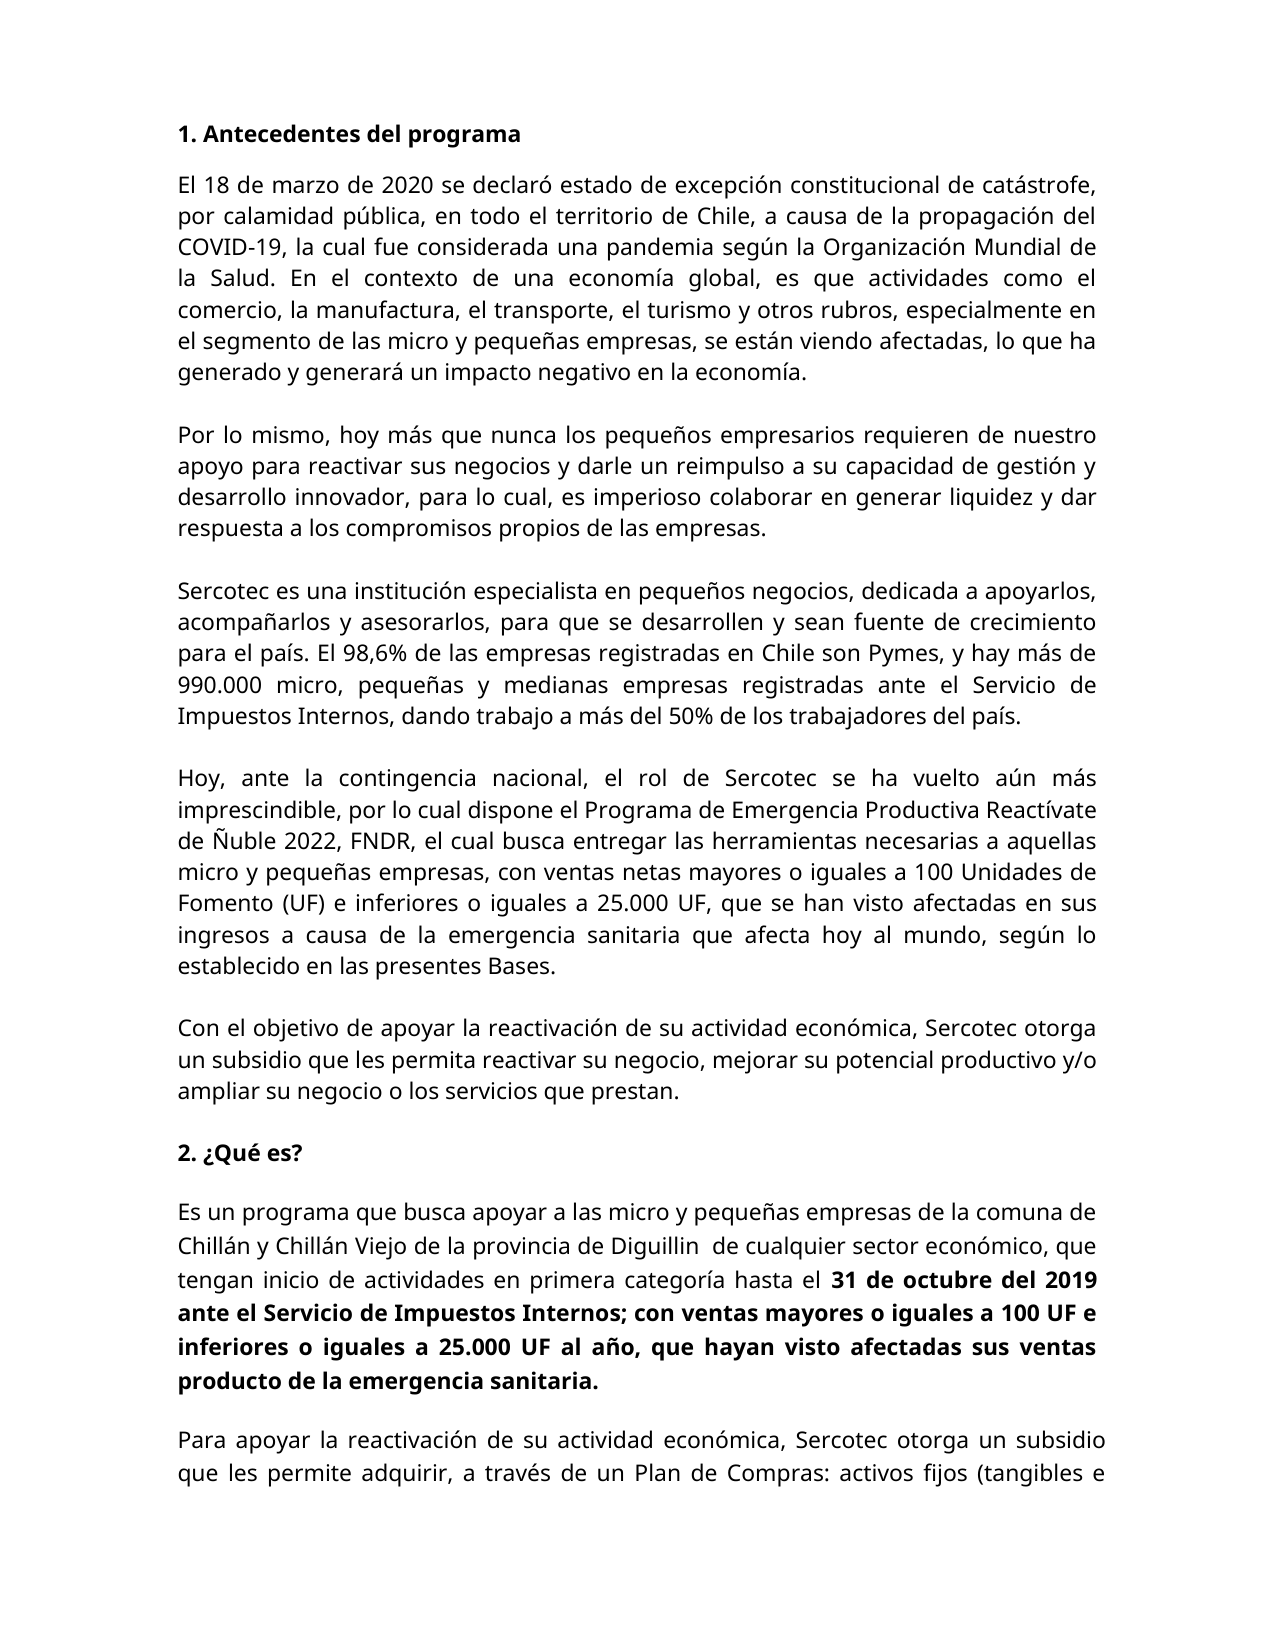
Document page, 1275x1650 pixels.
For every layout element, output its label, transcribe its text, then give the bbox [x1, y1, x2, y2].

text Por lo mismo, hoy más que nunca los pequeños empresarios requieren de nuestro apoyo para reactivar sus negocios y darle un reimpulso a su capacidad de gestión y desarrollo innovador, para lo cual, es imperioso colaborar en generar liquidez y dar respuesta a los compromisos propios de las empresas. [177, 418, 1098, 543]
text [177, 1423, 1107, 1488]
text Hoy, ante la contingencia nacional, el rol de Sercotec se ha vuelto aún más imprescindible, por lo cual dispone el Programa de Emergencia Productiva Reactívate de Ñuble 2022, FNDR, el cual busca entregar las herramientas necesarias a aquellas micro y pequeñas empresas, con ventas netas mayores o iguales a 100 Unidades de Fomento (UF) e inferiores o iguales a 25.000 UF, que se han visto afectadas en sus ingresos a causa de la emergencia sanitaria que afecta hoy al mundo, según lo establecido en las presentes Bases. [177, 762, 1098, 981]
text Es un programa que busca apoyar a las micro y pequeñas empresas de la comuna de Chillán y Chillán Viejo de la provincia de Diguillin de cualquier sector económico, que tengan inicio de actividades en primera categoría hasta el 31 de octubre del 2019 ante el Servicio de Impuestos Internos; con ventas mayores o iguales a 100 UF e inferiores o iguales a 25.000 UF al año, que hayan visto afectadas sus ventas producto de la emergencia sanitaria. [177, 1196, 1098, 1396]
text Sercotec es una institución especialista en pequeños negocios, dedicada a apoyarlos, acompañarlos y asesorarlos, para que se desarrollen y sean fuente de crecimiento para el país. El 98,6% de las empresas registradas en Chile son Pymes, y hay más de 990.000 micro, pequeñas y medianas empresas registradas ante el Servicio de Impuestos Internos, dando trabajo a más del 50% de los trabajadores del país. [177, 575, 1098, 731]
text 1. Antecedentes del programa [177, 118, 1098, 149]
text Con el objetivo de apoyar la reactivación de su actividad económica, Sercotec otorga un subsidio que les permita reactivar su negocio, mejorar su potencial productivo y/o ampliar su negocio o los servicios que prestan. [177, 1012, 1098, 1106]
text 2. ¿Qué es? [177, 1137, 1098, 1168]
text El 18 de marzo de 2020 se declaró estado de excepción constitucional de catástrofe, por calamidad pública, en todo el territorio de Chile, a causa de la propagación del COVID-19, la cual fue considerada una pandemia según la Organización Mundial de la Salud. En el contexto de una economía global, es que actividades como el comercio, la manufactura, el transporte, el turismo y otros rubros, especialmente en el segmento de las micro y pequeñas empresas, se están viendo afectadas, lo que ha generado y generará un impacto negativo en la economía. [177, 168, 1098, 387]
